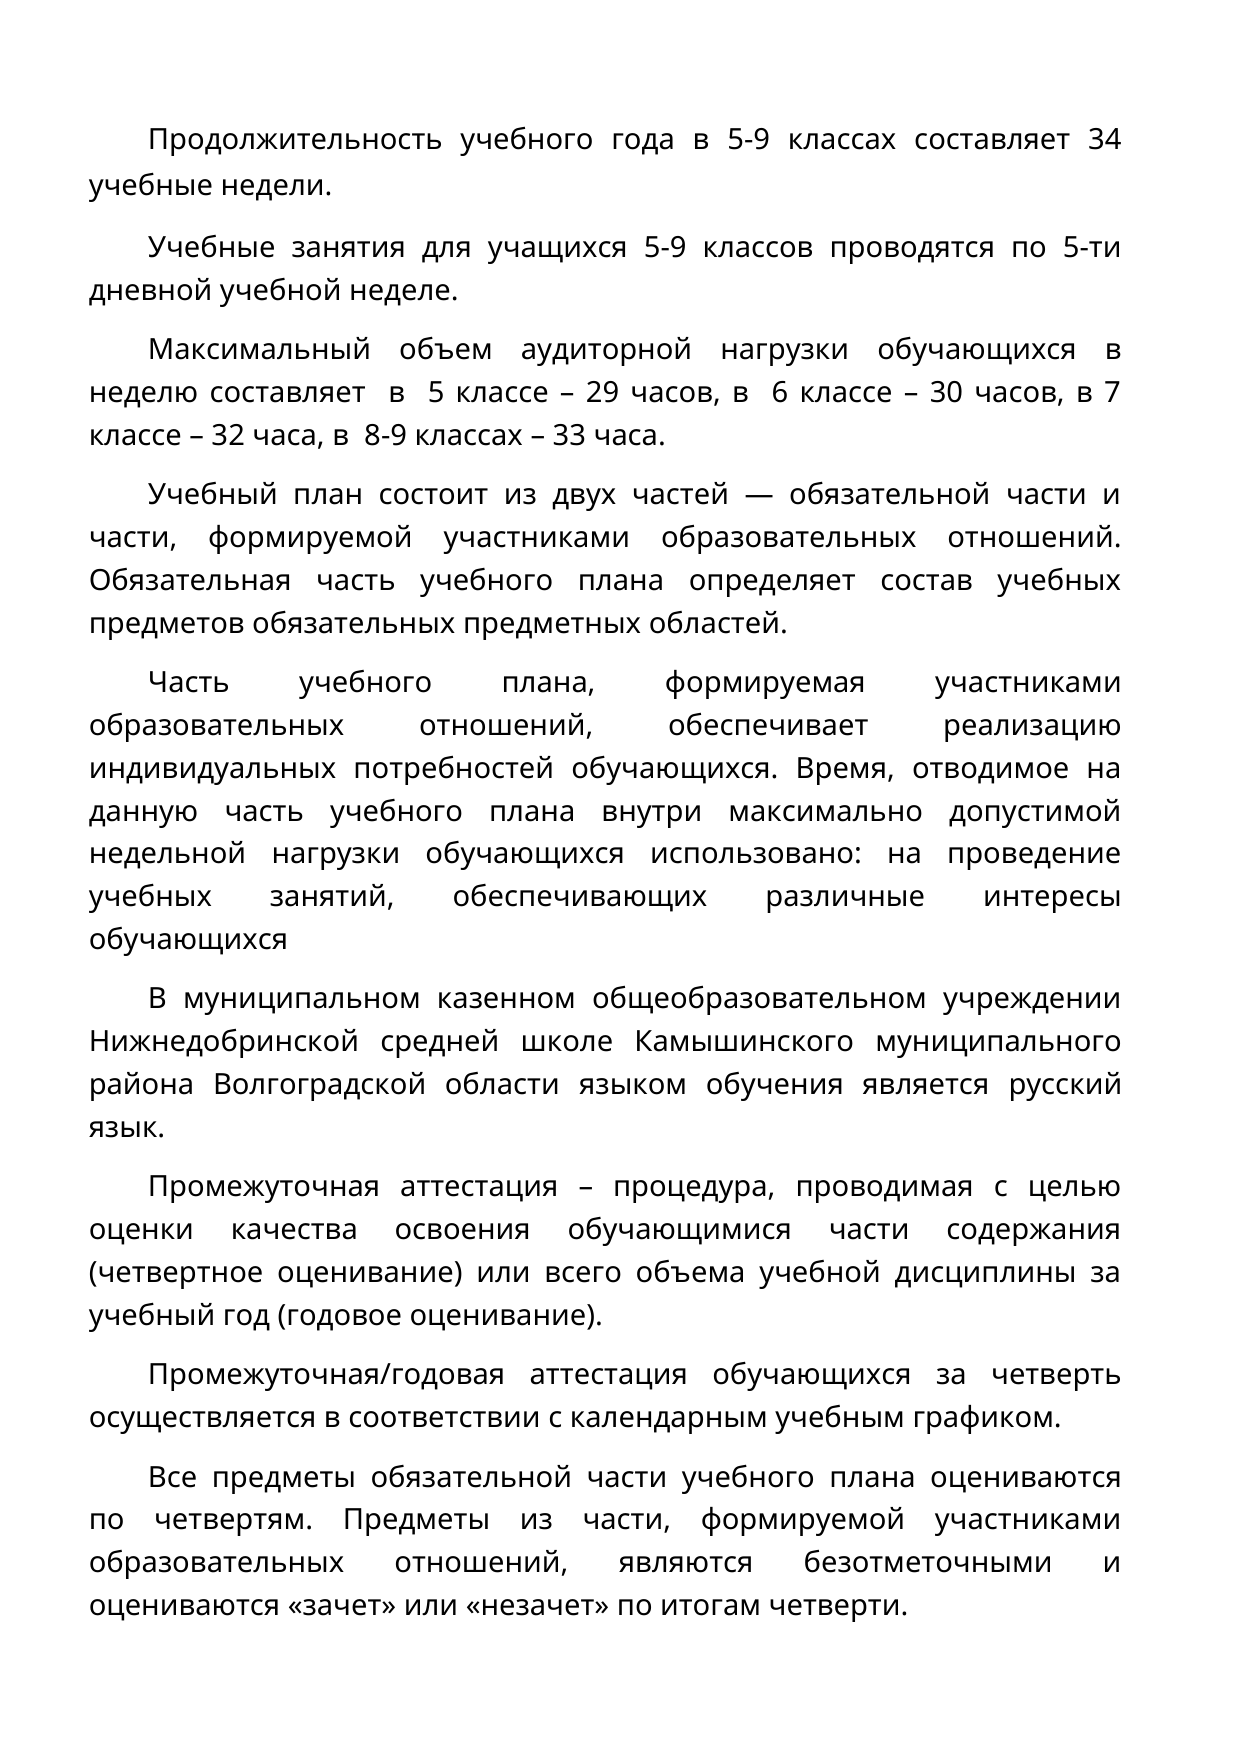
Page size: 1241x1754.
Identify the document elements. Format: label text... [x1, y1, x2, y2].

text Все предметы обязательной части учебного плана оцениваются по четвертям. Предметы из части, формируемой участниками образовательных отношений, являются безотметочными и оцениваются «зачет» или «незачет» по итогам четверти. [88, 1456, 1122, 1624]
text Учебный план состоит из двух частей — обязательной части и части, формируемой участниками образовательных отношений. Обязательная часть учебного плана определяет состав учебных предметов обязательных предметных областей. [88, 473, 1122, 642]
text Максимальный объем аудиторной нагрузки обучающихся в неделю составляет в 5 классе – 29 часов, в 6 классе – 30 часов, в 7 классе – 32 часа, в 8-9 классах – 33 часа. [88, 328, 1122, 454]
text Промежуточная/годовая аттестация обучающихся за четверть осуществляется в соответствии с календарным учебным графиком. [88, 1353, 1122, 1436]
text Продолжительность учебного года в 5-9 классах составляет 34 учебные недели. [88, 118, 1122, 203]
text Часть учебного плана, формируемая участниками образовательных отношений, обеспечивает реализацию индивидуальных потребностей обучающихся. Время, отводимое на данную часть учебного плана внутри максимально допустимой недельной нагрузки обучающихся использовано: на проведение учебных занятий, обеспечивающих различные интересы обучающихся [88, 661, 1122, 958]
text Учебные занятия для учащихся 5-9 классов проводятся по 5-ти дневной учебной неделе. [88, 226, 1122, 308]
text В муниципальном казенном общеобразовательном учреждении Нижнедобринской средней школе Камышинского муниципального района Волгоградской области языком обучения является русский язык. [88, 978, 1122, 1146]
text Промежуточная аттестация – процедура, проводимая с целью оценки качества освоения обучающимися части содержания (четвертное оценивание) или всего объема учебной дисциплины за учебный год (годовое оценивание). [88, 1166, 1122, 1334]
